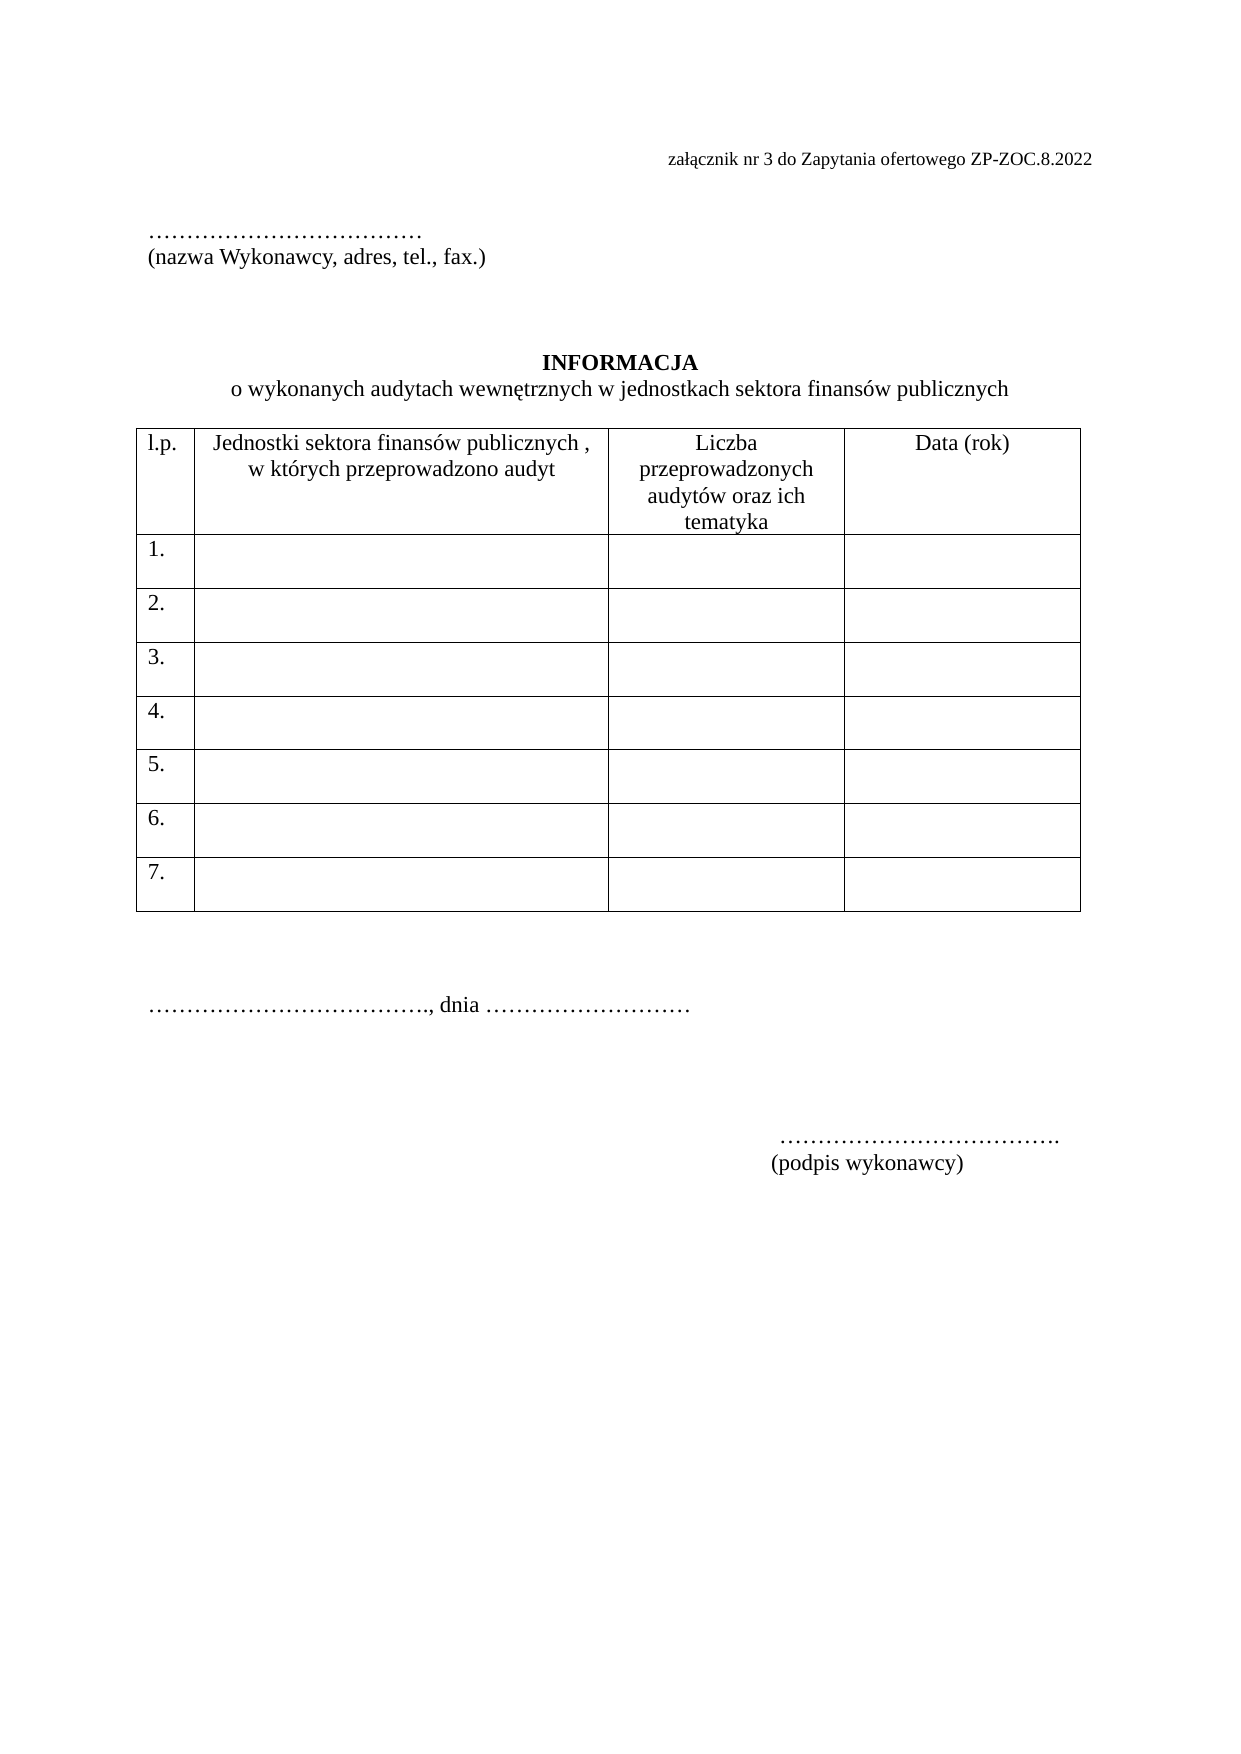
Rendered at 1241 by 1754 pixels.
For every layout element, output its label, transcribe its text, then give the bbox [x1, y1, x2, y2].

table_cell [609, 535, 844, 588]
table_cell [195, 589, 608, 642]
table_cell [609, 643, 844, 696]
table_cell [845, 858, 1080, 911]
table_cell 4. [137, 697, 194, 749]
table_cell 3. [137, 643, 194, 696]
table_cell 5. [137, 750, 194, 803]
table_cell [845, 804, 1080, 857]
table_cell 1. [137, 535, 194, 588]
table_header l.p. [137, 429, 194, 534]
table_header Jednostki sektora finansów publicznych , w których przeprowadzono audyt [195, 429, 608, 534]
table_header Data (rok) [845, 429, 1080, 534]
table_cell [195, 858, 608, 911]
table_cell 7. [137, 858, 194, 911]
table_cell [845, 697, 1080, 749]
table_cell 2. [137, 589, 194, 642]
table_cell [195, 535, 608, 588]
table_cell [845, 643, 1080, 696]
text ……………………………… [148, 217, 1093, 243]
table_cell [845, 535, 1080, 588]
table_header Liczba przeprowadzonych audytów oraz ich tematyka [609, 429, 844, 534]
text INFORMACJA [148, 349, 1093, 375]
table_cell [609, 589, 844, 642]
table_cell [195, 804, 608, 857]
table_cell [609, 804, 844, 857]
text (nazwa Wykonawcy, adres, tel., fax.) [148, 243, 1093, 270]
table_cell [195, 750, 608, 803]
table_cell [609, 750, 844, 803]
table_cell [845, 589, 1080, 642]
text ………………………………. [148, 1122, 1093, 1149]
text ………………………………., dnia ……………………… [148, 991, 1093, 1017]
text (podpis wykonawcy) [148, 1149, 1093, 1175]
table_cell [609, 697, 844, 749]
text załącznik nr 3 do Zapytania ofertowego ZP-ZOC.8.2022 [148, 148, 1093, 169]
table_cell [609, 858, 844, 911]
table_cell [845, 750, 1080, 803]
table_cell [195, 697, 608, 749]
table_cell [195, 643, 608, 696]
table_cell 6. [137, 804, 194, 857]
text o wykonanych audytach wewnętrznych w jednostkach sektora finansów publicznych [148, 375, 1093, 402]
